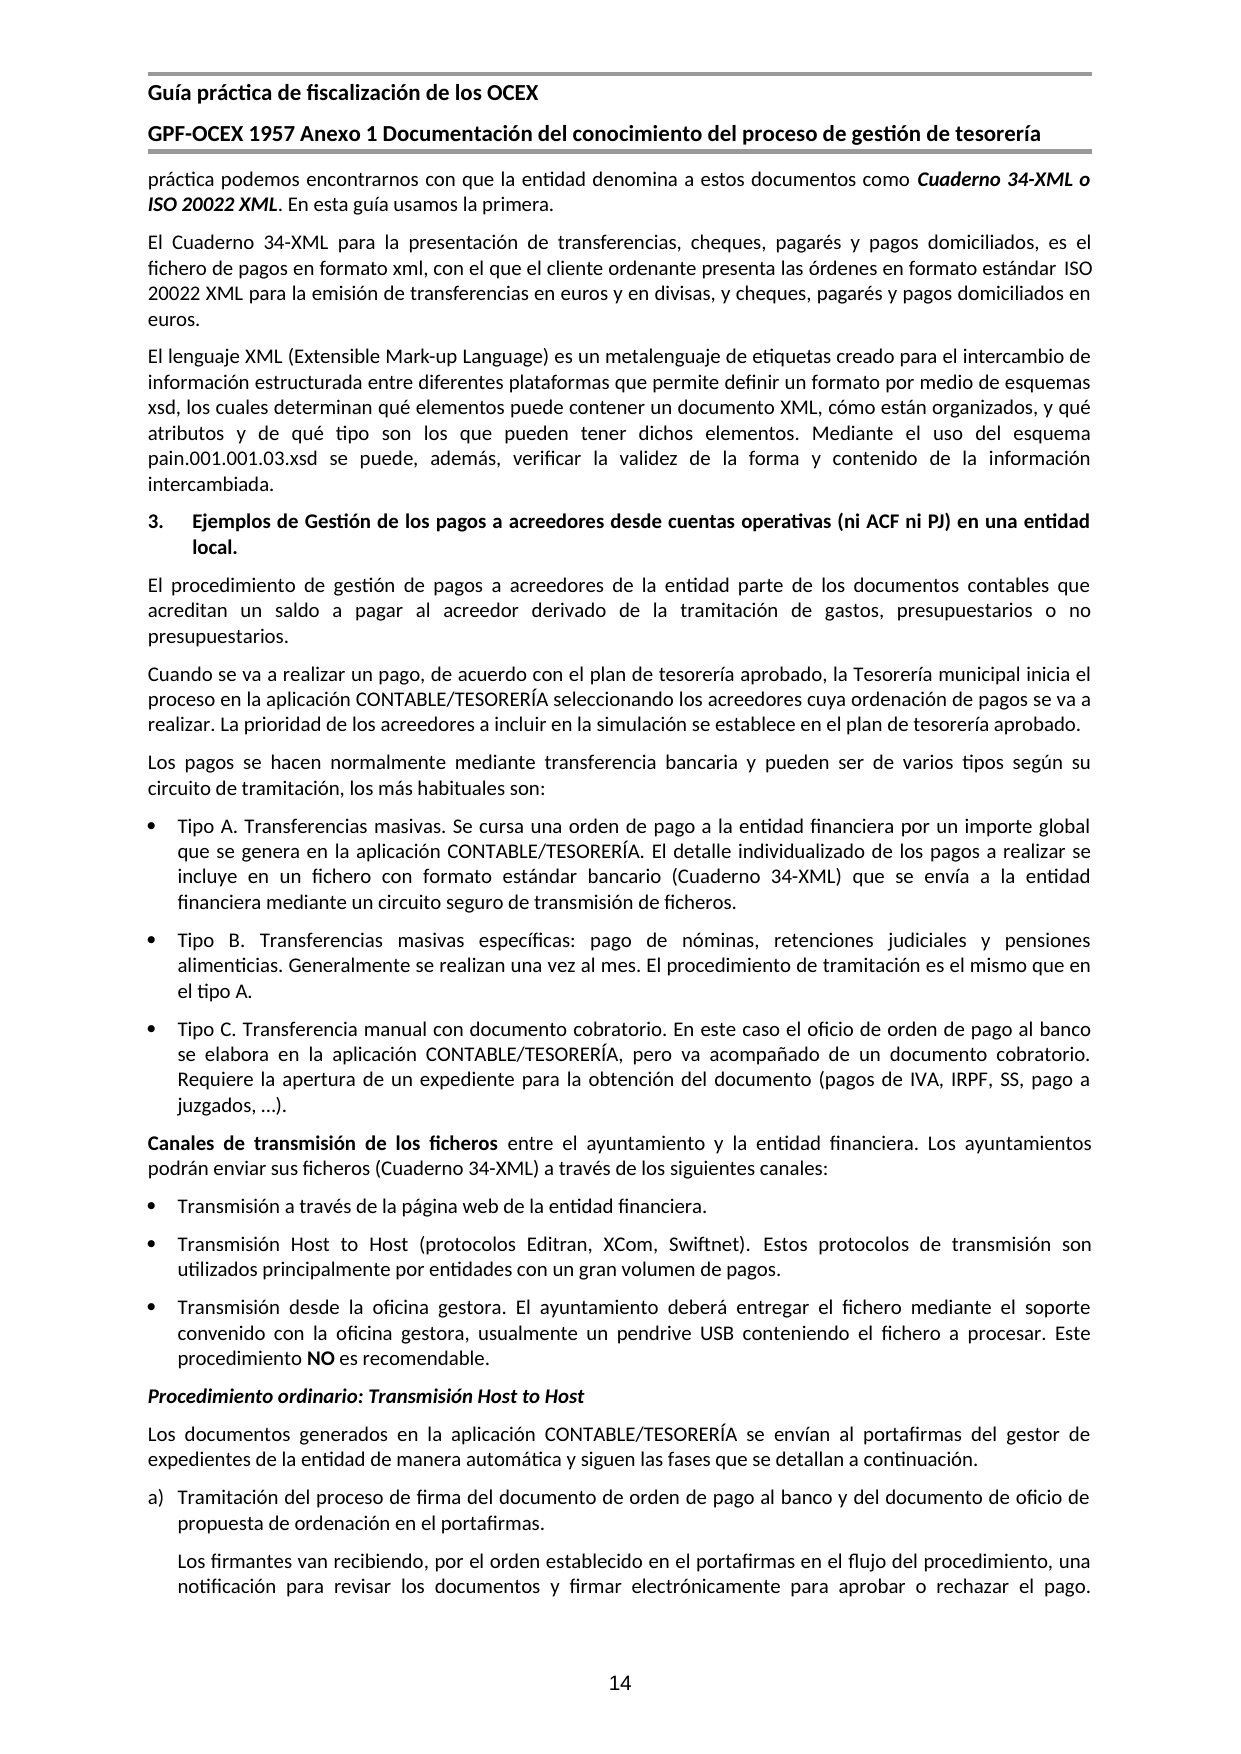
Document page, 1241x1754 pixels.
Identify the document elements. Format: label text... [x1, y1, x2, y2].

list Tramitación del proceso de firma del documento de orden de pago al banco y del documento de oficio de propuesta de ordenación en el portafirmas. [148, 1484, 1092, 1535]
list Transmisión a través de la página web de la entidad financiera. [148, 1193, 1092, 1219]
text Cuando se va a realizar un pago, de acuerdo con el plan de tesorería aprobado, la Tesorería municipal inicia el proceso en la aplicación CONTABLE/TESORERÍA seleccionando los acreedores cuya ordenación de pagos se va a realizar. La prioridad de los acreedores a incluir en la simulación se establece en el plan de tesorería aprobado. [148, 661, 1092, 737]
text Los documentos generados en la aplicación CONTABLE/TESORERÍA se envían al portafirmas del gestor de expedientes de la entidad de manera automática y siguen las fases que se detallan a continuación. [148, 1421, 1092, 1472]
list Tipo C. Transferencia manual con documento cobratorio. En este caso el oficio de orden de pago al banco se elabora en la aplicación CONTABLE/TESORERÍA, pero va acompañado de un documento cobratorio. Requiere la apertura de un expediente para la obtención del documento (pagos de IVA, IRPF, SS, pago a juzgados, …). [148, 1016, 1092, 1117]
list Ejemplos de Gestión de los pagos a acreedores desde cuentas operativas (ni ACF ni PJ) en una entidad local. [148, 509, 1092, 559]
text El lenguaje XML (Extensible Mark-up Language) es un metalenguaje de etiquetas creado para el intercambio de información estructurada entre diferentes plataformas que permite definir un formato por medio de esquemas xsd, los cuales determinan qué elementos puede contener un documento XML, cómo están organizados, y qué atributos y de qué tipo son los que pueden tener dichos elementos. Mediante el uso del esquema pain.001.001.03.xsd se puede, además, verificar la validez de la forma y contenido de la información intercambiada. [148, 344, 1092, 496]
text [177, 1548, 1092, 1599]
list Tipo A. Transferencias masivas. Se cursa una orden de pago a la entidad financiera por un importe global que se genera en la aplicación CONTABLE/TESORERÍA. El detalle individualizado de los pagos a realizar se incluye en un fichero con formato estándar bancario (Cuaderno 34-XML) que se envía a la entidad financiera mediante un circuito seguro de transmisión de ficheros. [148, 813, 1092, 914]
list Transmisión desde la oficina gestora. El ayuntamiento deberá entregar el fichero mediante el soporte convenido con la oficina gestora, usualmente un pendrive USB conteniendo el fichero a procesar. Este procedimiento NO es recomendable. [148, 1294, 1092, 1371]
text El Cuaderno 34-XML para la presentación de transferencias, cheques, pagarés y pagos domiciliados, es el fichero de pagos en formato xml, con el que el cliente ordenante presenta las órdenes en formato estándar ISO 20022 XML para la emisión de transferencias en euros y en divisas, y cheques, pagarés y pagos domiciliados en euros. [148, 229, 1092, 331]
list Transmisión Host to Host (protocolos Editran, XCom, Swiftnet). Estos protocolos de transmisión son utilizados principalmente por entidades con un gran volumen de pagos. [148, 1231, 1092, 1282]
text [148, 166, 1092, 217]
list Tipo B. Transferencias masivas específicas: pago de nóminas, retenciones judiciales y pensiones alimenticias. Generalmente se realizan una vez al mes. El procedimiento de tramitación es el mismo que en el tipo A. [148, 927, 1092, 1003]
text Procedimiento ordinario: Transmisión Host to Host [148, 1383, 1092, 1409]
text Canales de transmisión de los ficheros entre el ayuntamiento y la entidad financiera. Los ayuntamientos podrán enviar sus ficheros (Cuaderno 34-XML) a través de los siguientes canales: [148, 1130, 1092, 1181]
text El procedimiento de gestión de pagos a acreedores de la entidad parte de los documentos contables que acreditan un saldo a pagar al acreedor derivado de la tramitación de gastos, presupuestarios o no presupuestarios. [148, 572, 1092, 648]
text Los pagos se hacen normalmente mediante transferencia bancaria y pueden ser de varios tipos según su circuito de tramitación, los más habituales son: [148, 749, 1092, 800]
